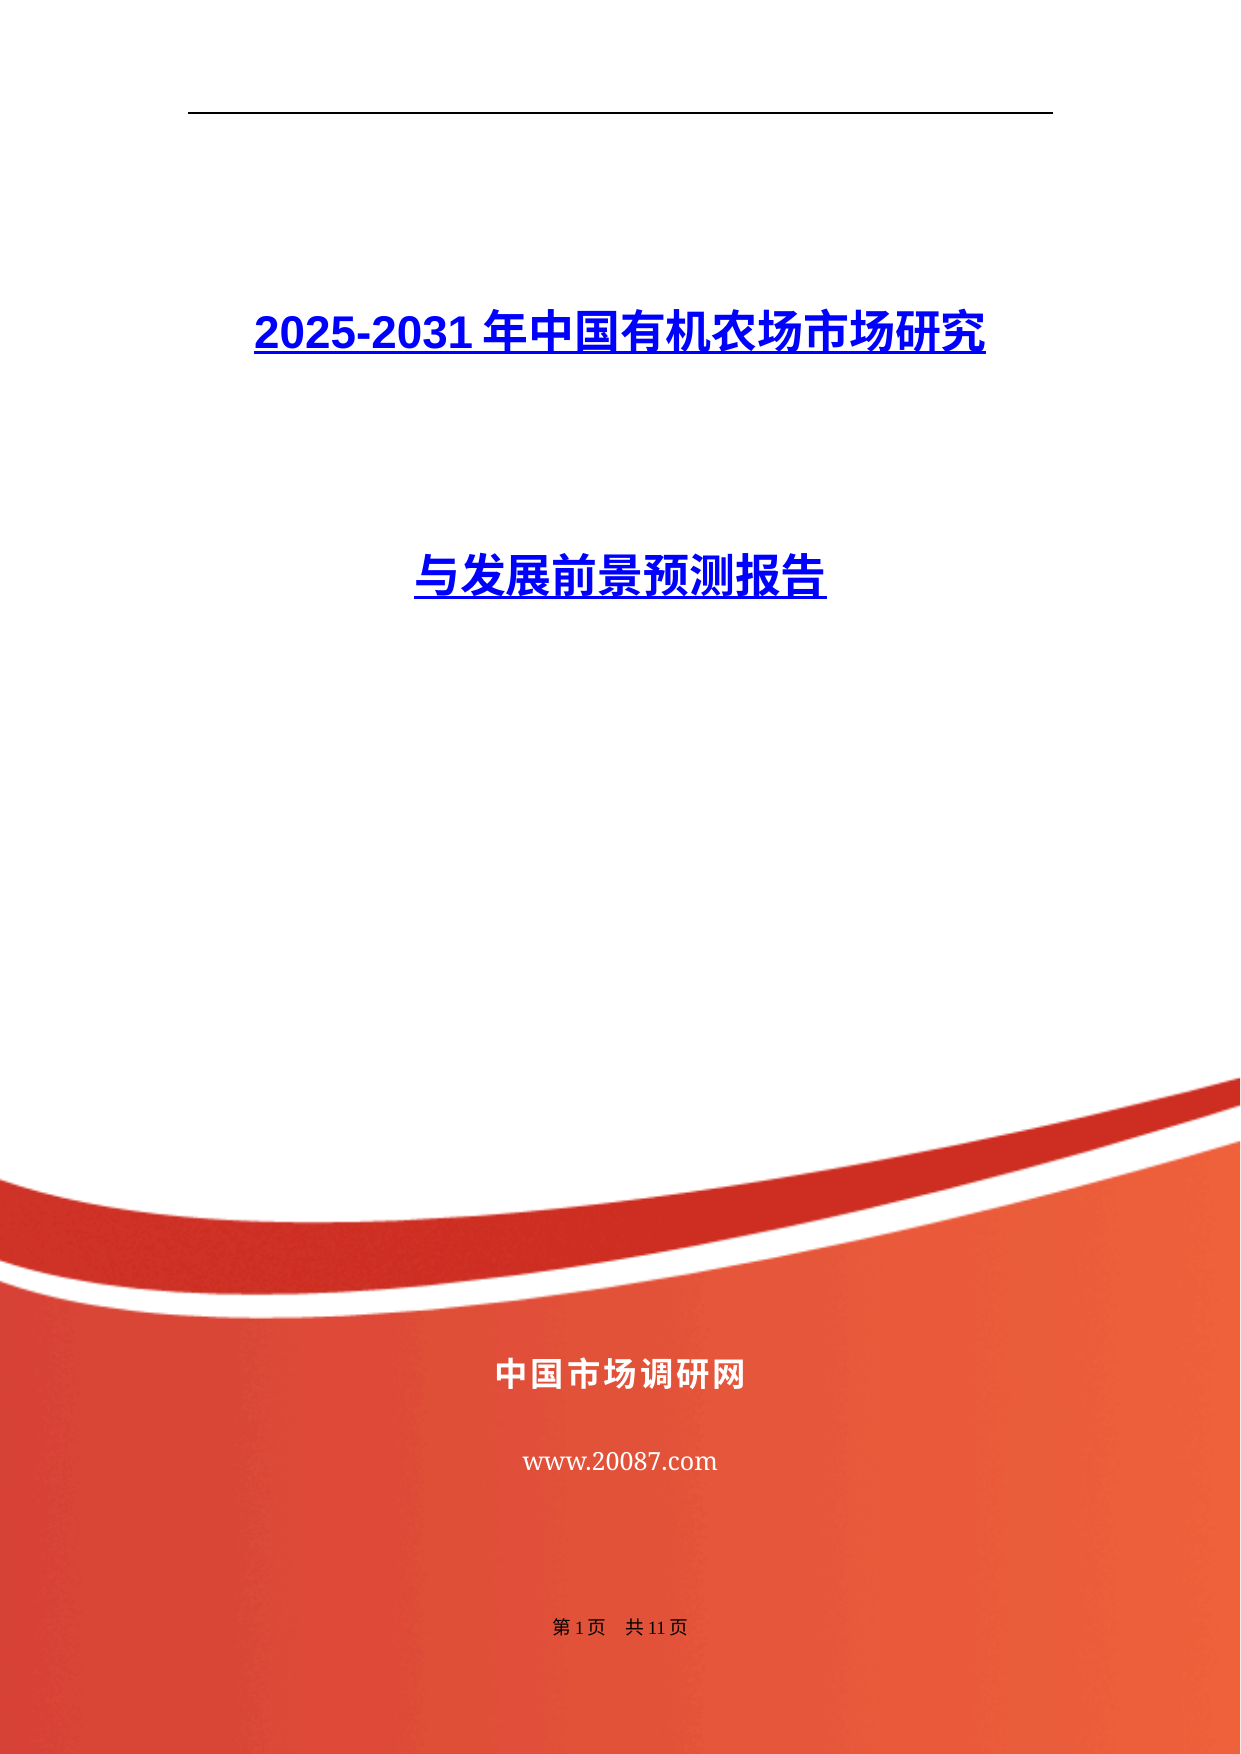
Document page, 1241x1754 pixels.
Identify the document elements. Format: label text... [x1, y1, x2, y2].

text www.20087.com [187, 1428, 1053, 1493]
table_header 2025-2031年中国有机农场市场研究与发展前景预测报告 [188, 207, 1053, 773]
subtitle 中国市场调研网 [187, 1339, 1053, 1404]
picture [0, 1006, 1241, 1754]
